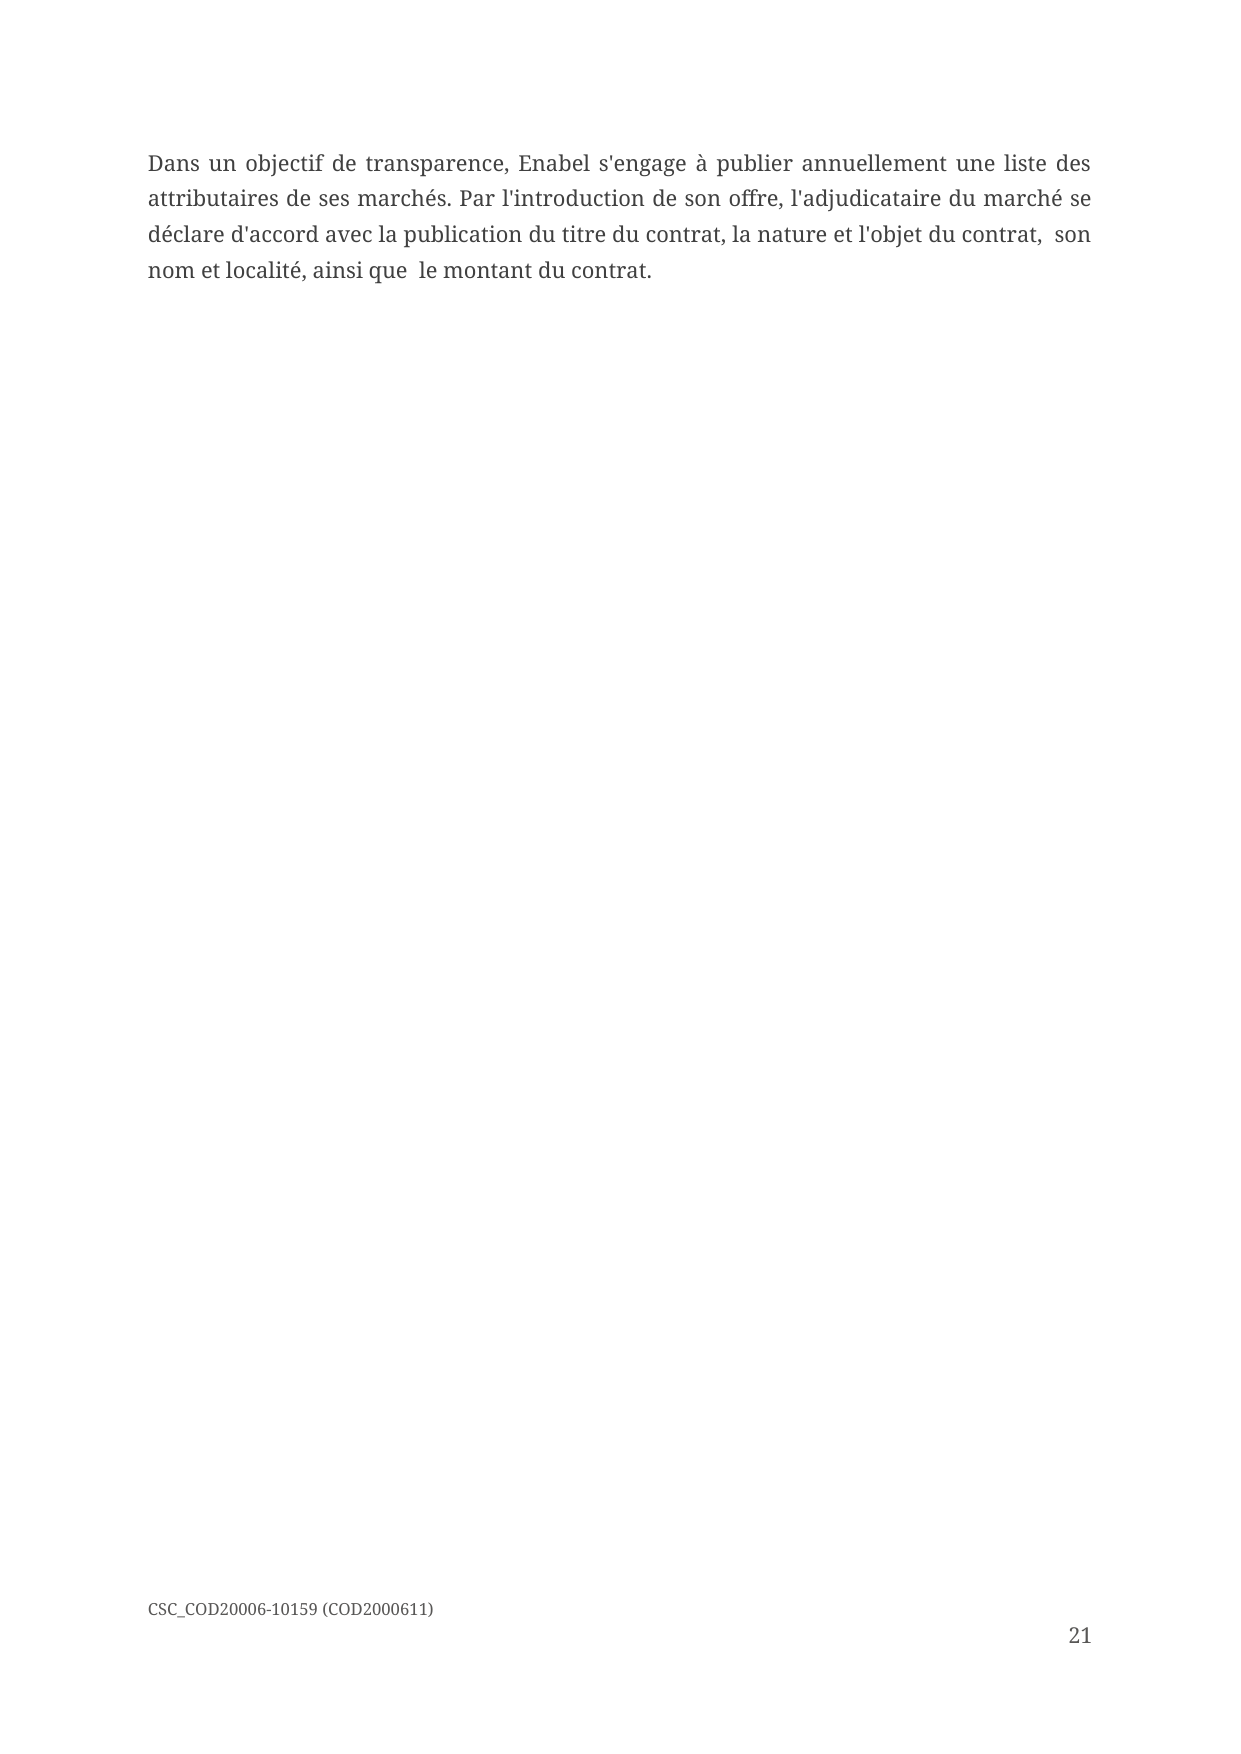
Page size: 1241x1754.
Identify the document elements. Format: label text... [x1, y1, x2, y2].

text Dans un objectif de transparence, Enabel s'engage à publier annuellement une liste des attributaires de ses marchés. Par l'introduction de son offre, l'adjudicataire du marché se déclare d'accord avec la publication du titre du contrat, la nature et l'objet du contrat, son nom et localité, ainsi que le montant du contrat. [148, 148, 1092, 285]
